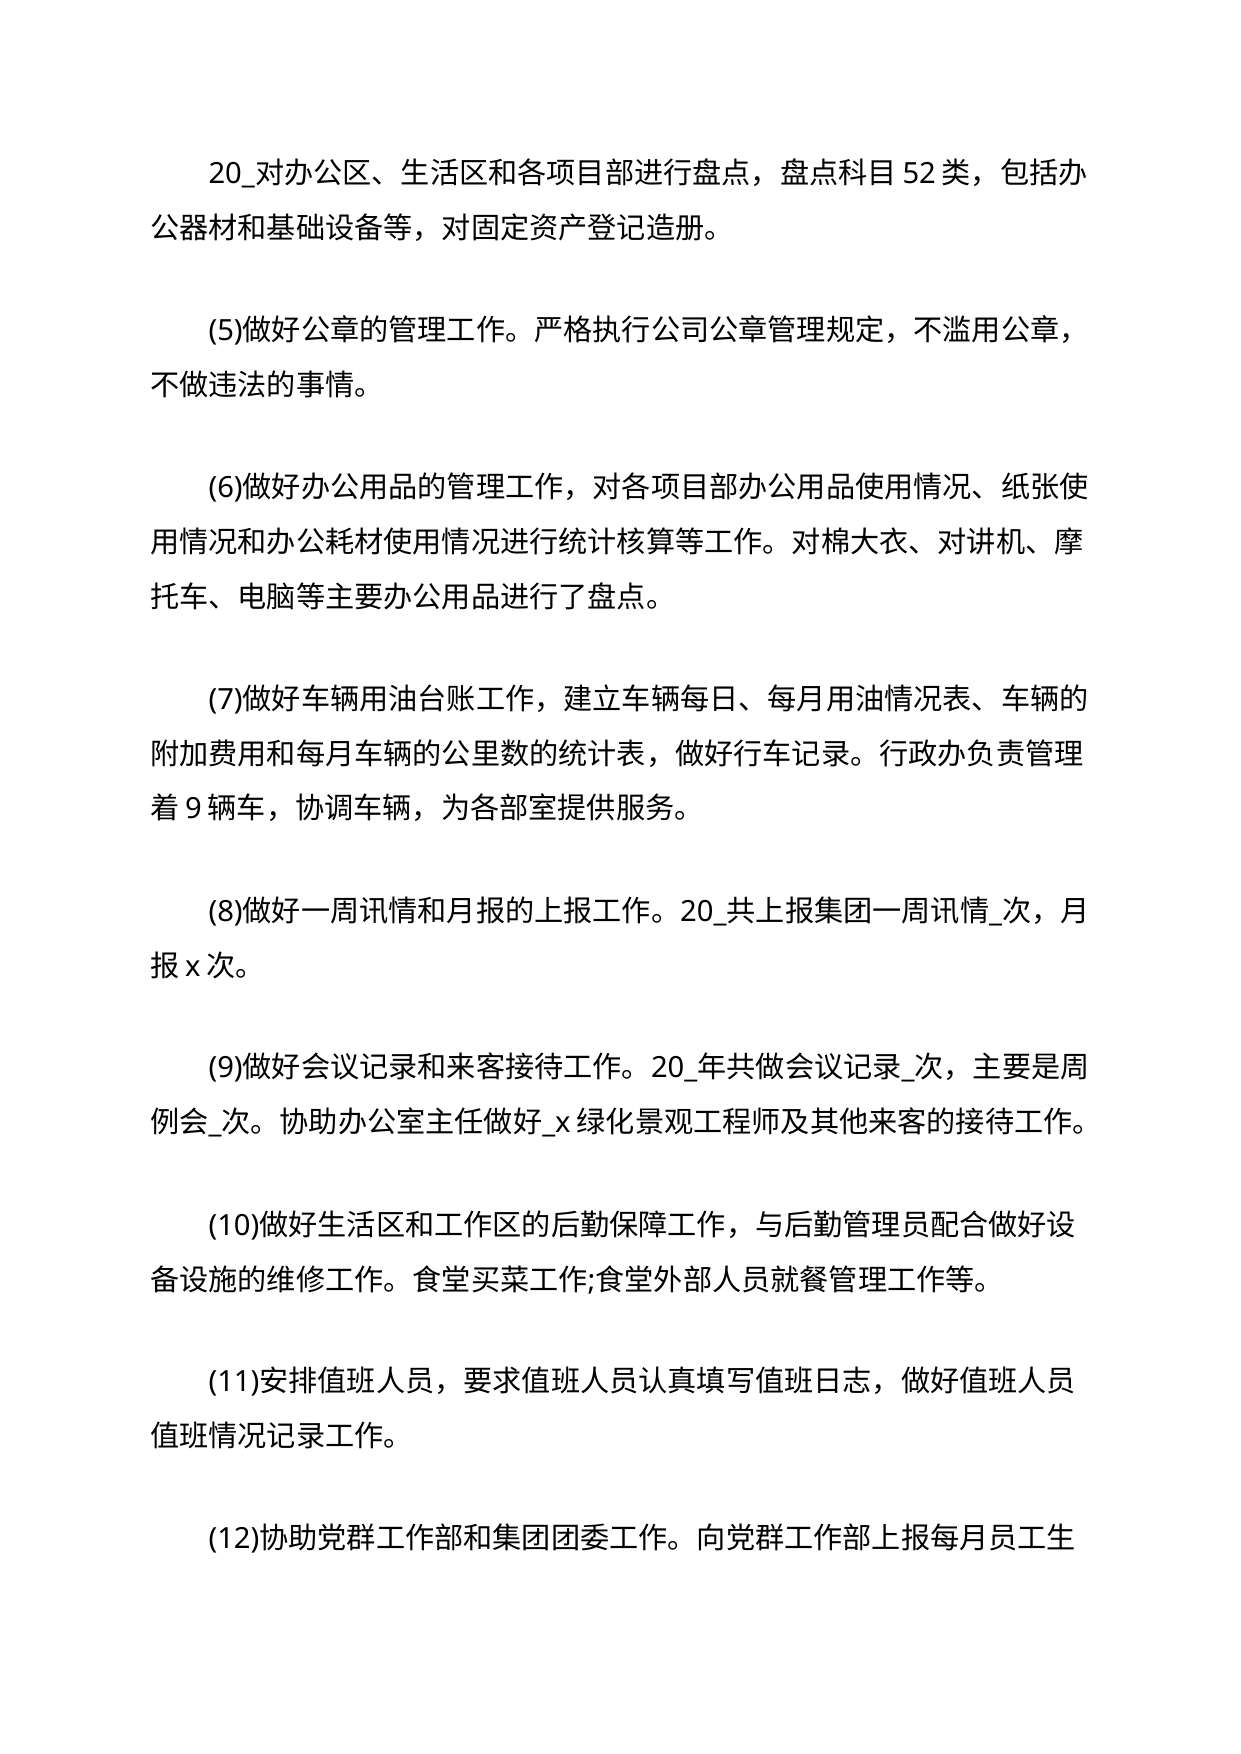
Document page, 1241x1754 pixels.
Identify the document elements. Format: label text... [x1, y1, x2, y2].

text (6)做好办公用品的管理工作，对各项目部办公用品使用情况、纸张使用情况和办公耗材使用情况进行统计核算等工作。对棉大衣、对讲机、摩托车、电脑等主要办公用品进行了盘点。 [150, 463, 1090, 616]
text (8)做好一周讯情和月报的上报工作。20_共上报集团一周讯情_次，月报x次。 [150, 887, 1090, 984]
text (7)做好车辆用油台账工作，建立车辆每日、每月用油情况表、车辆的附加费用和每月车辆的公里数的统计表，做好行车记录。行政办负责管理着9辆车，协调车辆，为各部室提供服务。 [150, 675, 1090, 827]
text (9)做好会议记录和来客接待工作。20_年共做会议记录_次，主要是周例会_次。协助办公室主任做好_x绿化景观工程师及其他来客的接待工作。 [150, 1044, 1090, 1141]
text (11)安排值班人员，要求值班人员认真填写值班日志，做好值班人员值班情况记录工作。 [150, 1358, 1090, 1455]
text 20_对办公区、生活区和各项目部进行盘点，盘点科目52类，包括办公器材和基础设备等，对固定资产登记造册。 [150, 150, 1090, 247]
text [150, 1515, 1090, 1557]
text (5)做好公章的管理工作。严格执行公司公章管理规定，不滥用公章，不做违法的事情。 [150, 307, 1090, 404]
text (10)做好生活区和工作区的后勤保障工作，与后勤管理员配合做好设备设施的维修工作。食堂买菜工作;食堂外部人员就餐管理工作等。 [150, 1201, 1090, 1298]
